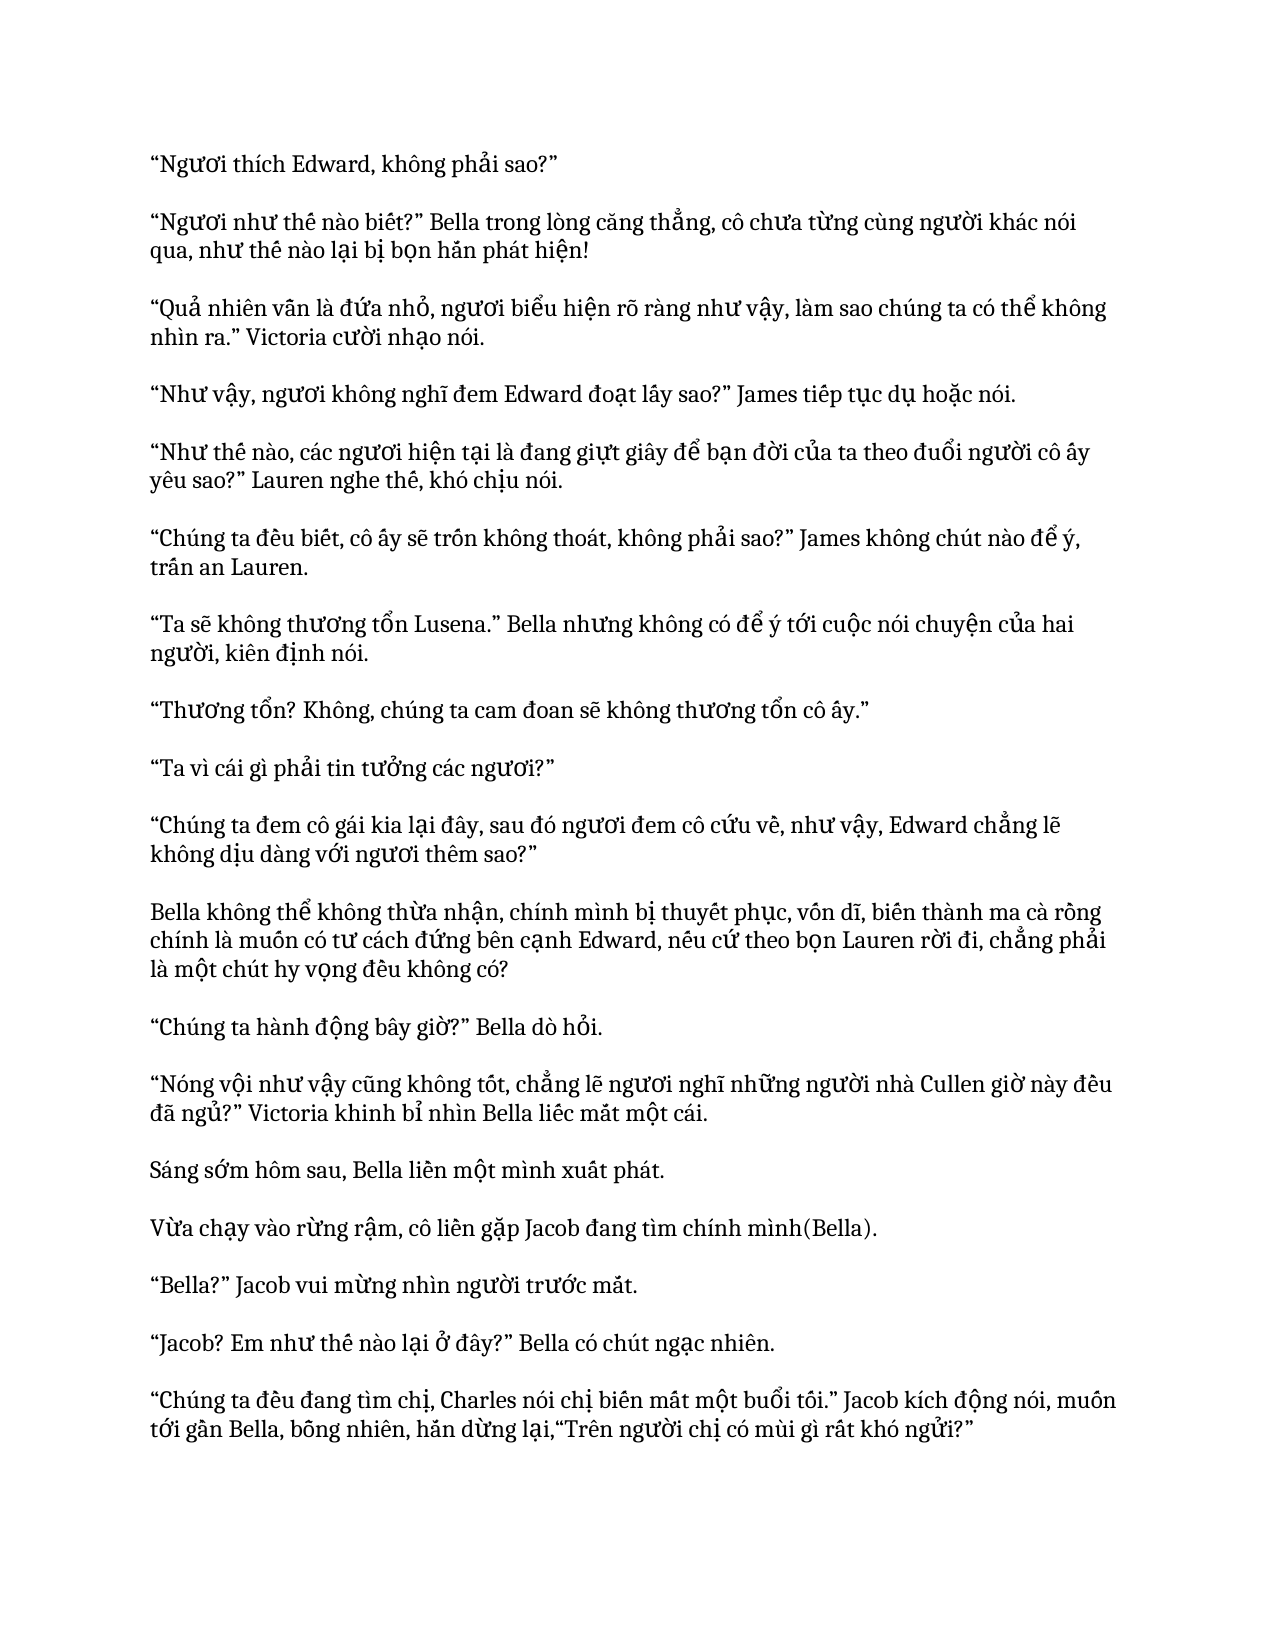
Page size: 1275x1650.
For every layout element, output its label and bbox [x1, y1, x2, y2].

text [150, 150, 1125, 1472]
